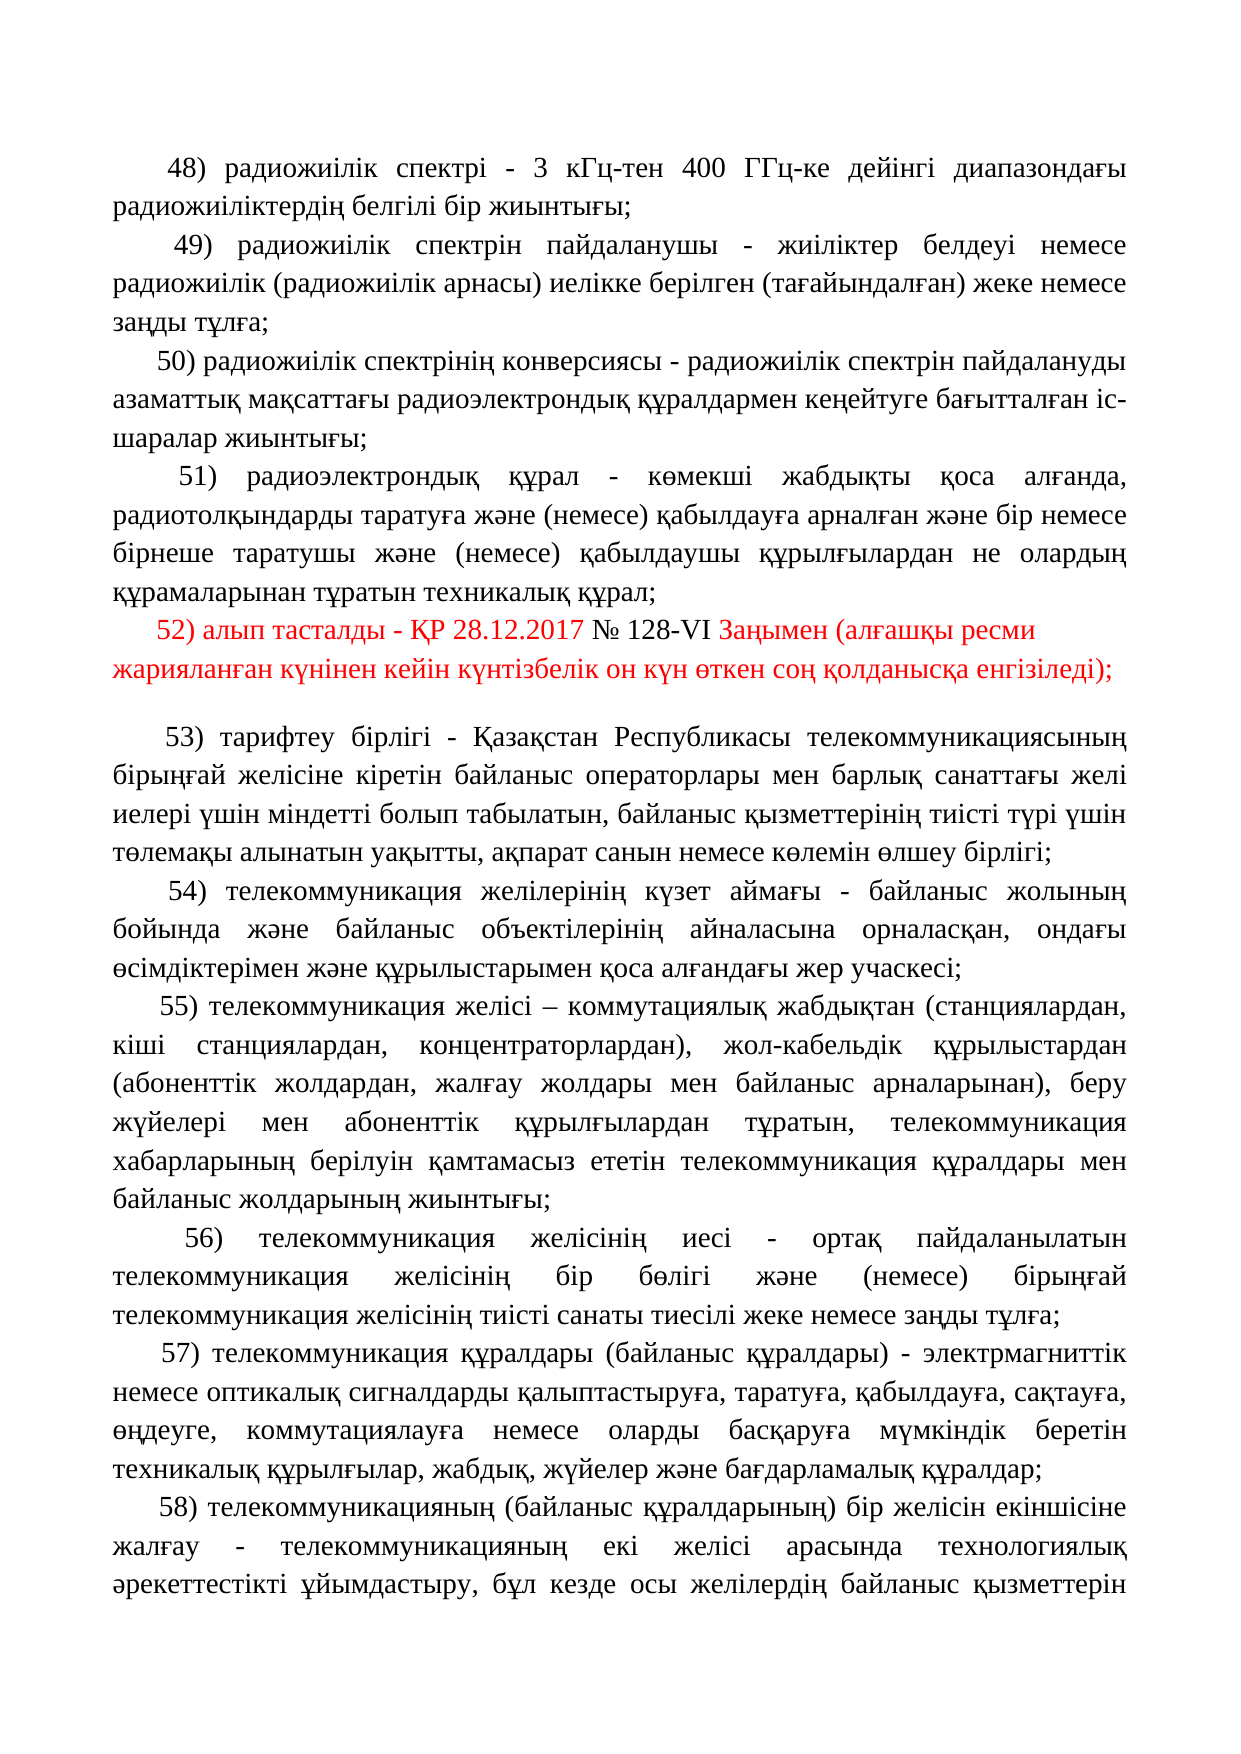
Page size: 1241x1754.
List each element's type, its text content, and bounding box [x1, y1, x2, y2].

text 57) телекоммуникация құралдары (байланыс құралдары) - электрмагниттік немесе оптикалық сигналдарды қалыптастыруға, таратуға, қабылдауға, сақтауға, өңдеуге, коммутациялауға немесе оларды басқаруға мүмкіндік беретін техникалық құрылғылар, жабдық, жүйелер және бағдарламалық құралдар; [112, 1335, 1128, 1484]
text 48) радиожиілік спектрі - 3 кГц-тен 400 ГГц-ке дейінгі диапазондағы радиожиіліктердің белгілі бір жиынтығы; [112, 150, 1128, 222]
text 51) радиоэлектрондық құрал - көмекші жабдықты қоса алғанда, радиотолқындарды таратуға және (немесе) қабылдауға арналған және бір немесе бірнеше таратушы және (немесе) қабылдаушы құрылғылардан не олардың құрамаларынан тұратын техникалық құрал; [112, 458, 1128, 607]
text 50) радиожиілік спектрінің конверсиясы - радиожиілік спектрін пайдалануды азаматтық мақсаттағы радиоэлектрондық құралдармен кеңейтуге бағытталған іс-шаралар жиынтығы; [112, 343, 1128, 453]
text 49) радиожиілік спектрін пайдаланушы - жиіліктер белдеуі немесе радиожиілік (радиожиілік арнасы) иелікке берілген (тағайындалған) жеке немесе заңды тұлға; [112, 227, 1128, 338]
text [112, 1489, 1128, 1600]
text 52) алып тасталды - ҚР 28.12.2017 № 128-VI Заңымен (алғашқы ресми жарияланған күнінен кейін күнтізбелік он күн өткен соң қолданысқа енгізіледі); [112, 612, 1128, 715]
text 54) телекоммуникация желілерінің күзет аймағы - байланыс жолының бойында және байланыс объектілерінің айналасына орналасқан, ондағы өсімдіктерімен және құрылыстарымен қоса алғандағы жер учаскесі; [112, 873, 1128, 983]
text 53) тарифтеу бірлігі - Қазақстан Республикасы телекоммуникациясының бірыңғай желісіне кіретін байланыс операторлары мен барлық санаттағы желі иелері үшін міндетті болып табылатын, байланыс қызметтерінің тиісті түрі үшін төлемақы алынатын уақытты, ақпарат санын немесе көлемін өлшеу бірлігі; [112, 719, 1128, 868]
text 56) телекоммуникация желісінің иесі - ортақ пайдаланылатын телекоммуникация желісінің бір бөлігі және (немесе) бірыңғай телекоммуникация желісінің тиісті санаты тиесілі жеке немесе заңды тұлға; [112, 1220, 1128, 1330]
text 55) телекоммуникация желісі – коммутациялық жабдықтан (станциялардан, кіші станциялардан, концентраторлардан), жол-кабельдік құрылыстардан (абоненттік жолдардан, жалғау жолдары мен байланыс арналарынан), беру жүйелері мен абоненттік құрылғылардан тұратын, телекоммуникация хабарларының берілуін қамтамасыз ететін телекоммуникация құралдары мен байланыс жолдарының жиынтығы; [112, 988, 1128, 1215]
